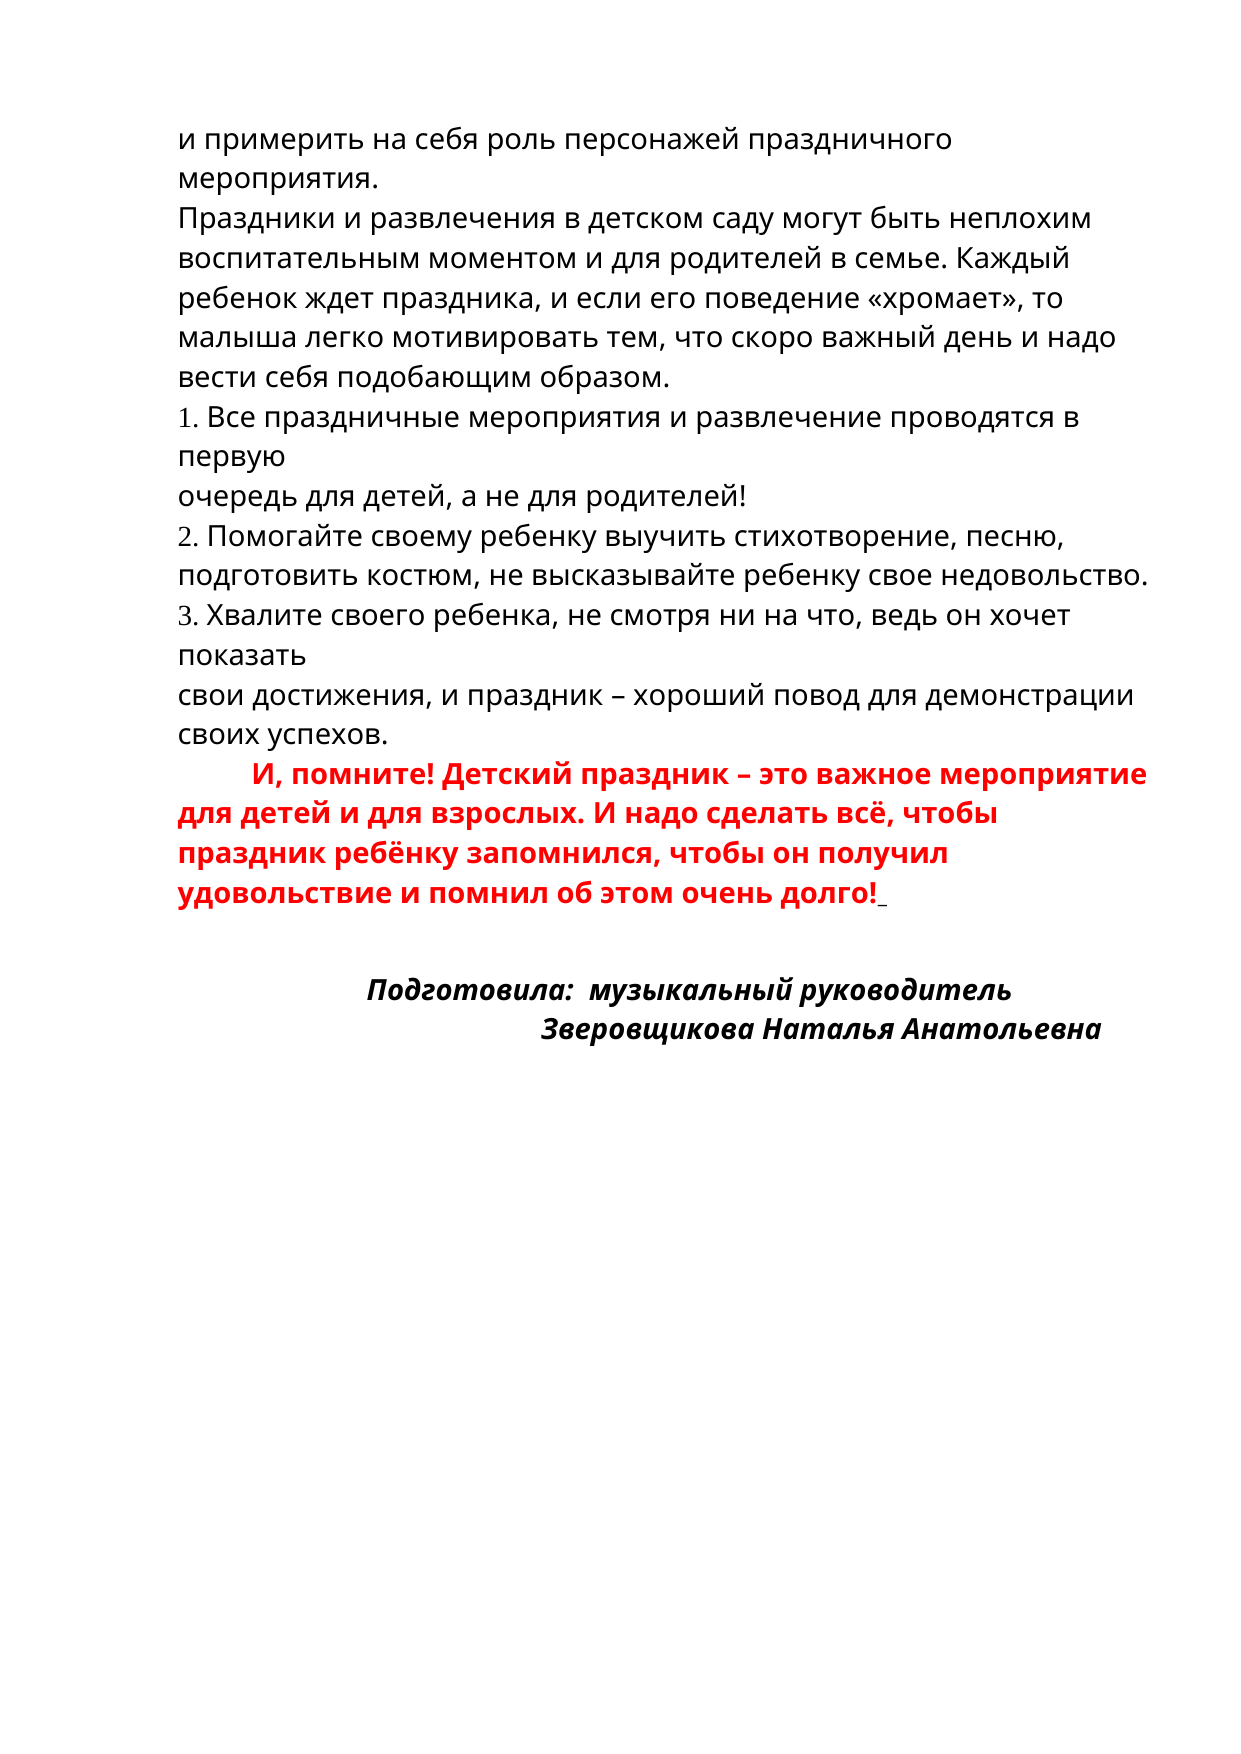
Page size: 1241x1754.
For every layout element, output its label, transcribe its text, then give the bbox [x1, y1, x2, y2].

text 1. Все праздничные мероприятия и развлечение проводятся в первую [177, 396, 1152, 475]
text 3. Хвалите своего ребенка, не смотря ни на что, ведь он хочет показать [177, 594, 1152, 674]
text Праздники и развлечения в детском саду могут быть неплохим [177, 197, 1152, 237]
text И, помните! Детский праздник – это важное мероприятие для детей и для взрослых. И надо сделать всё, чтобы праздник ребёнку запомнился, чтобы он получил удовольствие и помнил об этом очень долго!_ [177, 753, 1152, 912]
text свои достижения, и праздник – хороший повод для демонстрации [177, 674, 1152, 713]
text очередь для детей, а не для родителей! [177, 475, 1152, 515]
text подготовить костюм, не высказывайте ребенку свое недовольство. [177, 555, 1152, 594]
text своих успехов. [177, 713, 1152, 753]
text 2. Помогайте своему ребенку выучить стихотворение, песню, [177, 515, 1152, 555]
text Подготовила: музыкальный руководитель [177, 969, 1152, 1008]
text Зверовщикова Наталья Анатольевна [177, 1008, 1152, 1048]
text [177, 118, 1152, 197]
text воспитательным моментом и для родителей в семье. Каждый ребенок ждет праздника, и если его поведение «хромает», то малыша легко мотивировать тем, что скоро важный день и надо вести себя подобающим образом. [177, 237, 1152, 396]
